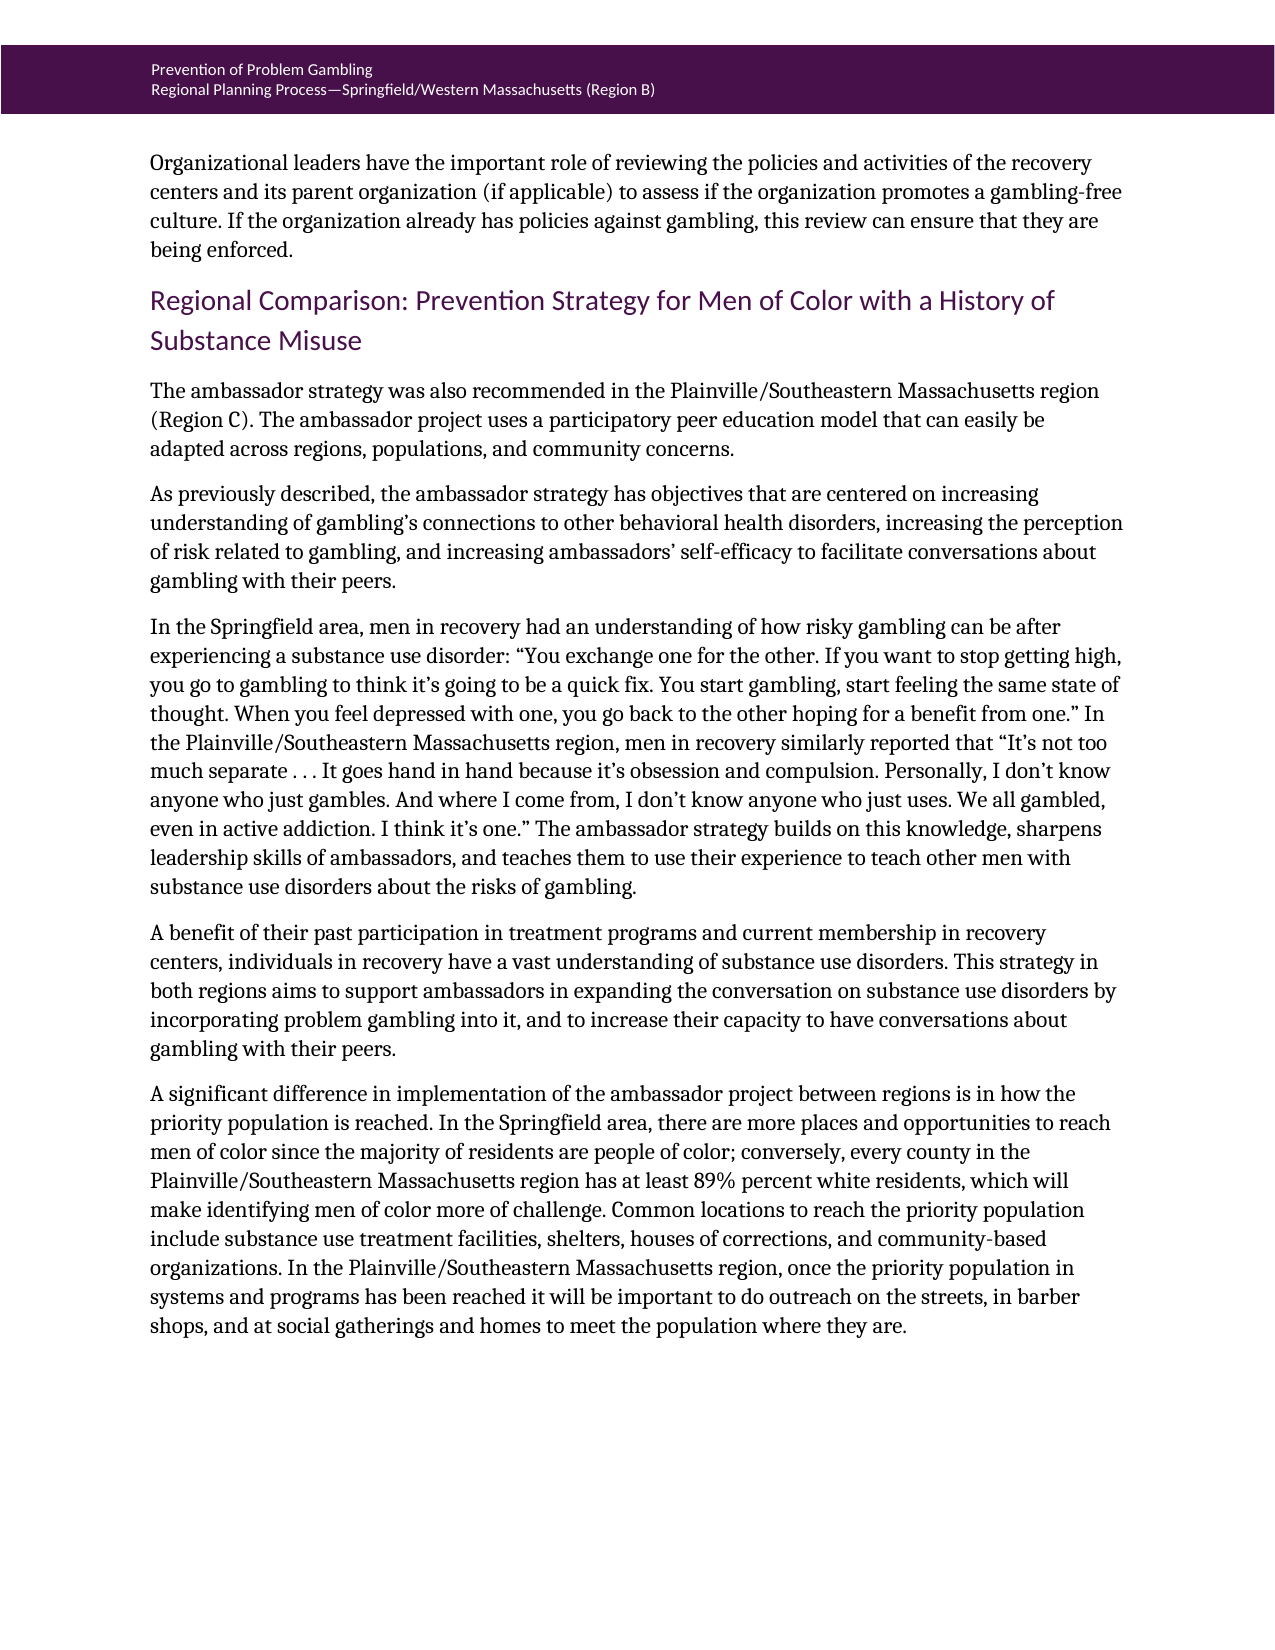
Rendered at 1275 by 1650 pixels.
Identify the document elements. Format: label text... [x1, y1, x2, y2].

text Organizational leaders have the important role of reviewing the policies and activities of the recovery centers and its parent organization (if applicable) to assess if the organization promotes a gambling-free culture. If the organization already has policies against gambling, this review can ensure that they are being enforced. [150, 150, 1125, 263]
subtitle Regional Comparison: Prevention Strategy for Men of Color with a History of Substance Misuse [150, 282, 1125, 357]
text As previously described, the ambassador strategy has objectives that are centered on increasing understanding of gambling’s connections to other behavioral health disorders, increasing the perception of risk related to gambling, and increasing ambassadors’ self-efficacy to facilitate conversations about gambling with their peers. [150, 481, 1125, 594]
text The ambassador strategy was also recommended in the Plainville/Southeastern Massachusetts region (Region C). The ambassador project uses a participatory peer education model that can easily be adapted across regions, populations, and community concerns. [150, 377, 1125, 462]
text A significant difference in implementation of the ambassador project between regions is in how the priority population is reached. In the Springfield area, there are more places and opportunities to reach men of color since the majority of residents are people of color; conversely, every county in the Plainville/Southeastern Massachusetts region has at least 89% percent white residents, which will make identifying men of color more of challenge. Common locations to reach the priority population include substance use treatment facilities, shelters, houses of corrections, and community-based organizations. In the Plainville/Southeastern Massachusetts region, once the priority population in systems and programs has been reached it will be important to do outreach on the streets, in barber shops, and at social gatherings and homes to meet the population where they are. [150, 1081, 1125, 1339]
text A benefit of their past participation in treatment programs and current membership in recovery centers, individuals in recovery have a vast understanding of substance use disorders. This strategy in both regions aims to support ambassadors in expanding the conversation on substance use disorders by incorporating problem gambling into it, and to increase their capacity to have conversations about gambling with their peers. [150, 920, 1125, 1062]
text In the Springfield area, men in recovery had an understanding of how risky gambling can be after experiencing a substance use disorder: “You exchange one for the other. If you want to stop getting high, you go to gambling to think it’s going to be a quick fix. You start gambling, start feeling the same state of thought. When you feel depressed with one, you go back to the other hoping for a benefit from one.” In the Plainville/Southeastern Massachusetts region, men in recovery similarly reported that “It’s not too much separate . . . It goes hand in hand because it’s obsession and compulsion. Personally, I don’t know anyone who just gambles. And where I come from, I don’t know anyone who just uses. We all gambled, even in active addiction. I think it’s one.” The ambassador strategy builds on this knowledge, sharpens leadership skills of ambassadors, and teaches them to use their experience to teach other men with substance use disorders about the risks of gambling. [150, 613, 1125, 901]
